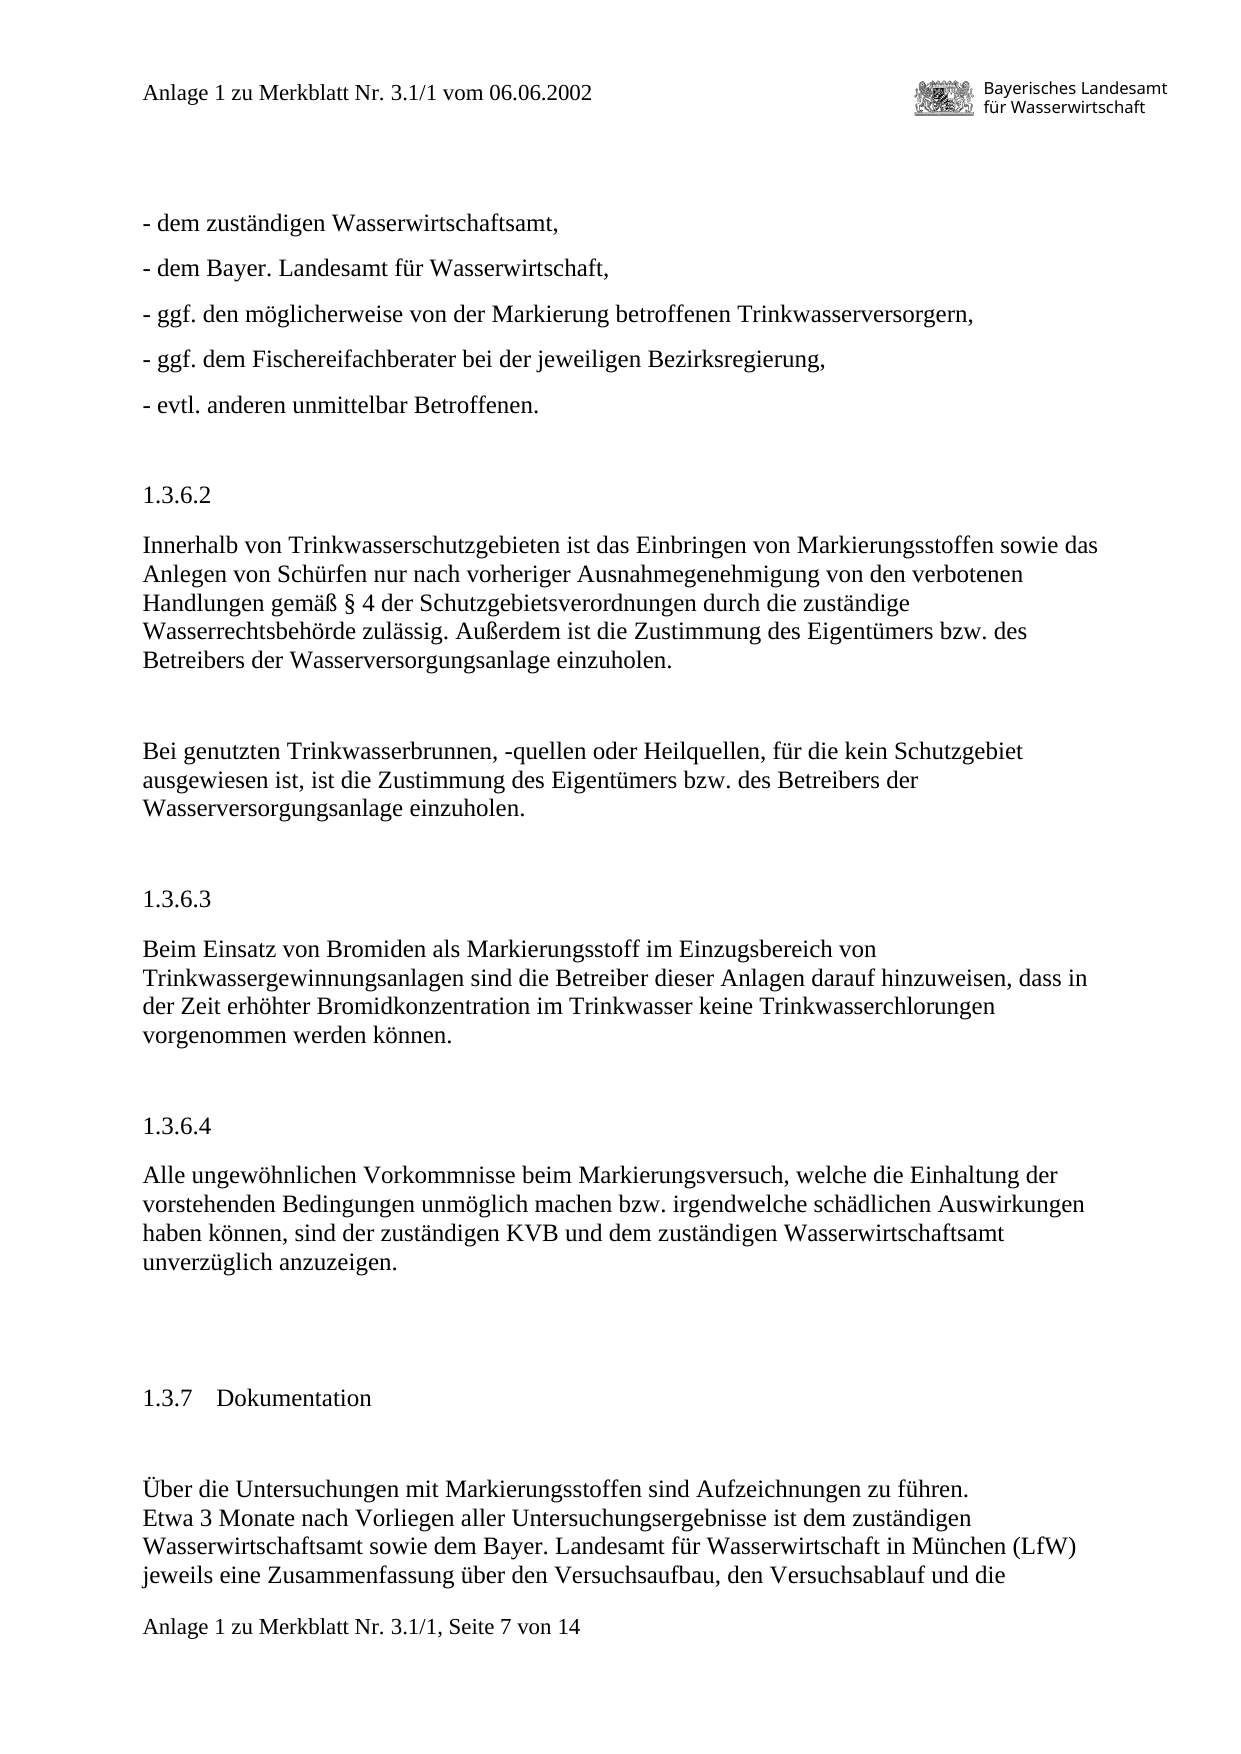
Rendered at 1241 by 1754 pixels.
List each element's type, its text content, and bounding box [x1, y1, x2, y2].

text 1.3.7 Dokumentation [142, 1383, 1122, 1412]
text - evtl. anderen unmittelbar Betroffenen. [142, 390, 1122, 418]
text 1.3.6.4 [142, 1111, 1122, 1140]
text Alle ungewöhnlichen Vorkommnisse beim Markierungsversuch, welche die Einhaltung der vorstehenden Bedingungen unmöglich machen bzw. irgendwelche schädlichen Auswirkungen haben können, sind der zuständigen KVB und dem zuständigen Wasserwirtschaftsamt unverzüglich anzuzeigen. [142, 1161, 1122, 1276]
text Beim Einsatz von Bromiden als Markierungsstoff im Einzugsbereich von Trinkwassergewinnungsanlagen sind die Betreiber dieser Anlagen darauf hinzuweisen, dass in der Zeit erhöhter Bromidkonzentration im Trinkwasser keine Trinkwasserchlorungen vorgenommen werden können. [142, 934, 1122, 1049]
text 1.3.6.2 [142, 481, 1122, 509]
text - dem zuständigen Wasserwirtschaftsamt, [142, 208, 1122, 237]
text Innerhalb von Trinkwasserschutzgebieten ist das Einbringen von Markierungsstoffen sowie das Anlegen von Schürfen nur nach vorheriger Ausnahmegenehmigung von den verbotenen Handlungen gemäß § 4 der Schutzgebietsverordnungen durch die zuständige Wasserrechtsbehörde zulässig. Außerdem ist die Zustimmung des Eigentümers bzw. des Betreibers der Wasserversorgungsanlage einzuholen. [142, 530, 1122, 674]
text - ggf. dem Fischereifachberater bei der jeweiligen Bezirksregierung, [142, 344, 1122, 373]
text - ggf. den möglicherweise von der Markierung betroffenen Trinkwasserversorgern, [142, 299, 1122, 328]
text 1.3.6.3 [142, 884, 1122, 913]
text Bei genutzten Trinkwasserbrunnen, -quellen oder Heilquellen, für die kein Schutzgebiet ausgewiesen ist, ist die Zustimmung des Eigentümers bzw. des Betreibers der Wasserversorgungsanlage einzuholen. [142, 736, 1122, 822]
picture [913, 79, 975, 117]
text - dem Bayer. Landesamt für Wasserwirtschaft, [142, 253, 1122, 282]
